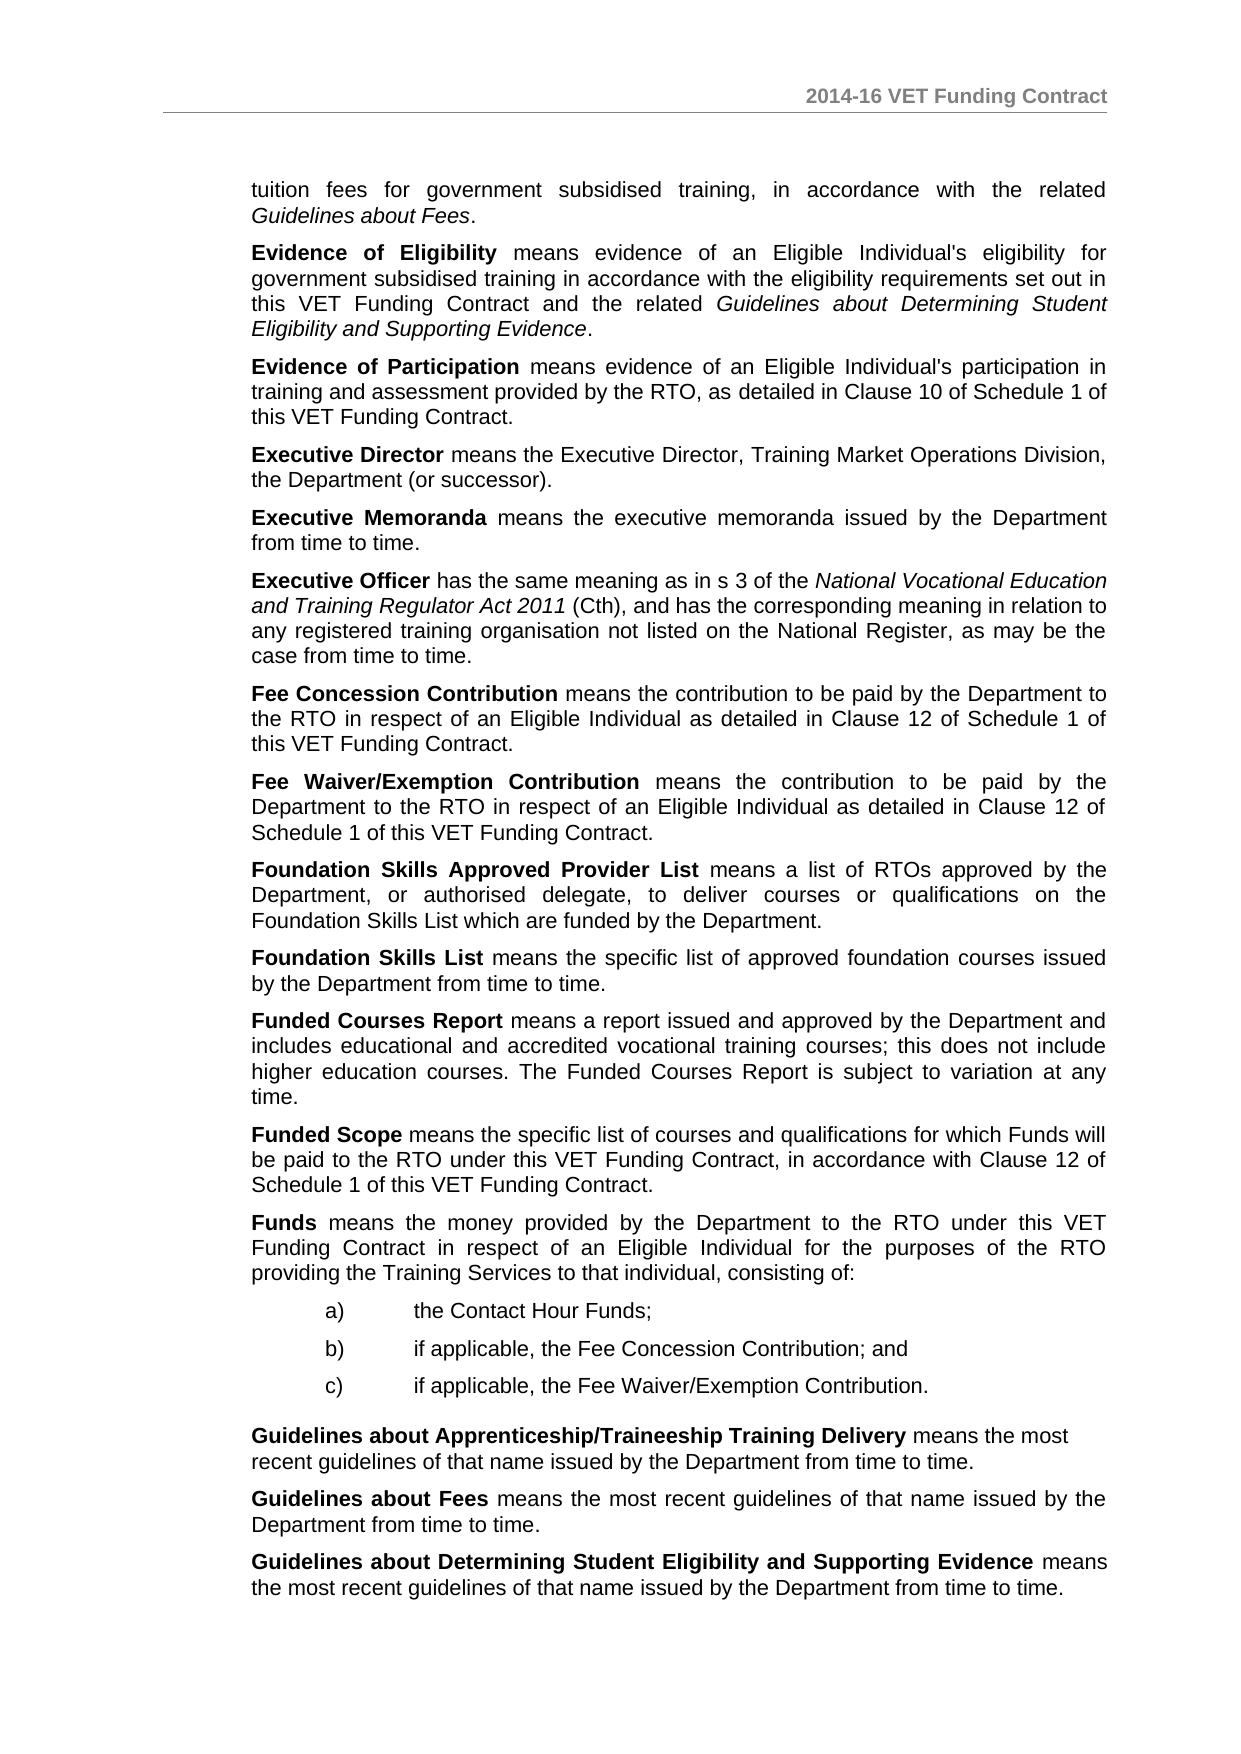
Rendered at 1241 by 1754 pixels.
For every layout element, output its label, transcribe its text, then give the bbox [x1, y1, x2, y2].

subtitle if applicable, the Fee Concession Contribution; and [325, 1335, 1107, 1361]
text Fee Waiver/Exemption Contribution means the contribution to be paid by the Department to the RTO in respect of an Eligible Individual as detailed in Clause 12 of Schedule 1 of this VET Funding Contract. [251, 769, 1107, 844]
text Guidelines about Determining Student Eligibility and Supporting Evidence means the most recent guidelines of that name issued by the Department from time to time. [251, 1549, 1107, 1599]
text Foundation Skills Approved Provider List means a list of RTOs approved by the Department, or authorised delegate, to deliver courses or qualifications on the Foundation Skills List which are funded by the Department. [251, 857, 1107, 933]
text Funded Courses Report means a report issued and approved by the Department and includes educational and accredited vocational training courses; this does not include higher education courses. The Funded Courses Report is subject to variation at any time. [251, 1008, 1107, 1109]
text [251, 177, 1107, 228]
subtitle if applicable, the Fee Waiver/Exemption Contribution. [325, 1373, 1107, 1398]
text Foundation Skills List means the specific list of approved foundation courses issued by the Department from time to time. [251, 945, 1107, 996]
text Funds means the money provided by the Department to the RTO under this VET Funding Contract in respect of an Eligible Individual for the purposes of the RTO providing the Training Services to that individual, consisting of: [251, 1209, 1107, 1285]
subtitle the Contact Hour Funds; [325, 1298, 1107, 1323]
text Executive Director means the Executive Director, Training Market Operations Division, the Department (or successor). [251, 442, 1107, 492]
text Guidelines about Apprenticeship/Traineeship Training Delivery means the most recent guidelines of that name issued by the Department from time to time. [251, 1423, 1107, 1474]
text Fee Concession Contribution means the contribution to be paid by the Department to the RTO in respect of an Eligible Individual as detailed in Clause 12 of Schedule 1 of this VET Funding Contract. [251, 681, 1107, 756]
text Evidence of Eligibility means evidence of an Eligible Individual's eligibility for government subsidised training in accordance with the eligibility requirements set out in this VET Funding Contract and the related Guidelines about Determining Student Eligibility and Supporting Evidence. [251, 240, 1107, 341]
text Guidelines about Fees means the most recent guidelines of that name issued by the Department from time to time. [251, 1486, 1107, 1537]
text Funded Scope means the specific list of courses and qualifications for which Funds will be paid to the RTO under this VET Funding Contract, in accordance with Clause 12 of Schedule 1 of this VET Funding Contract. [251, 1121, 1107, 1197]
text Evidence of Participation means evidence of an Eligible Individual's participation in training and assessment provided by the RTO, as detailed in Clause 10 of Schedule 1 of this VET Funding Contract. [251, 353, 1107, 429]
text Executive Officer has the same meaning as in s 3 of the National Vocational Education and Training Regulator Act 2011 (Cth), and has the corresponding meaning in relation to any registered training organisation not listed on the National Register, as may be the case from time to time. [251, 567, 1107, 668]
text Executive Memoranda means the executive memoranda issued by the Department from time to time. [251, 504, 1107, 555]
